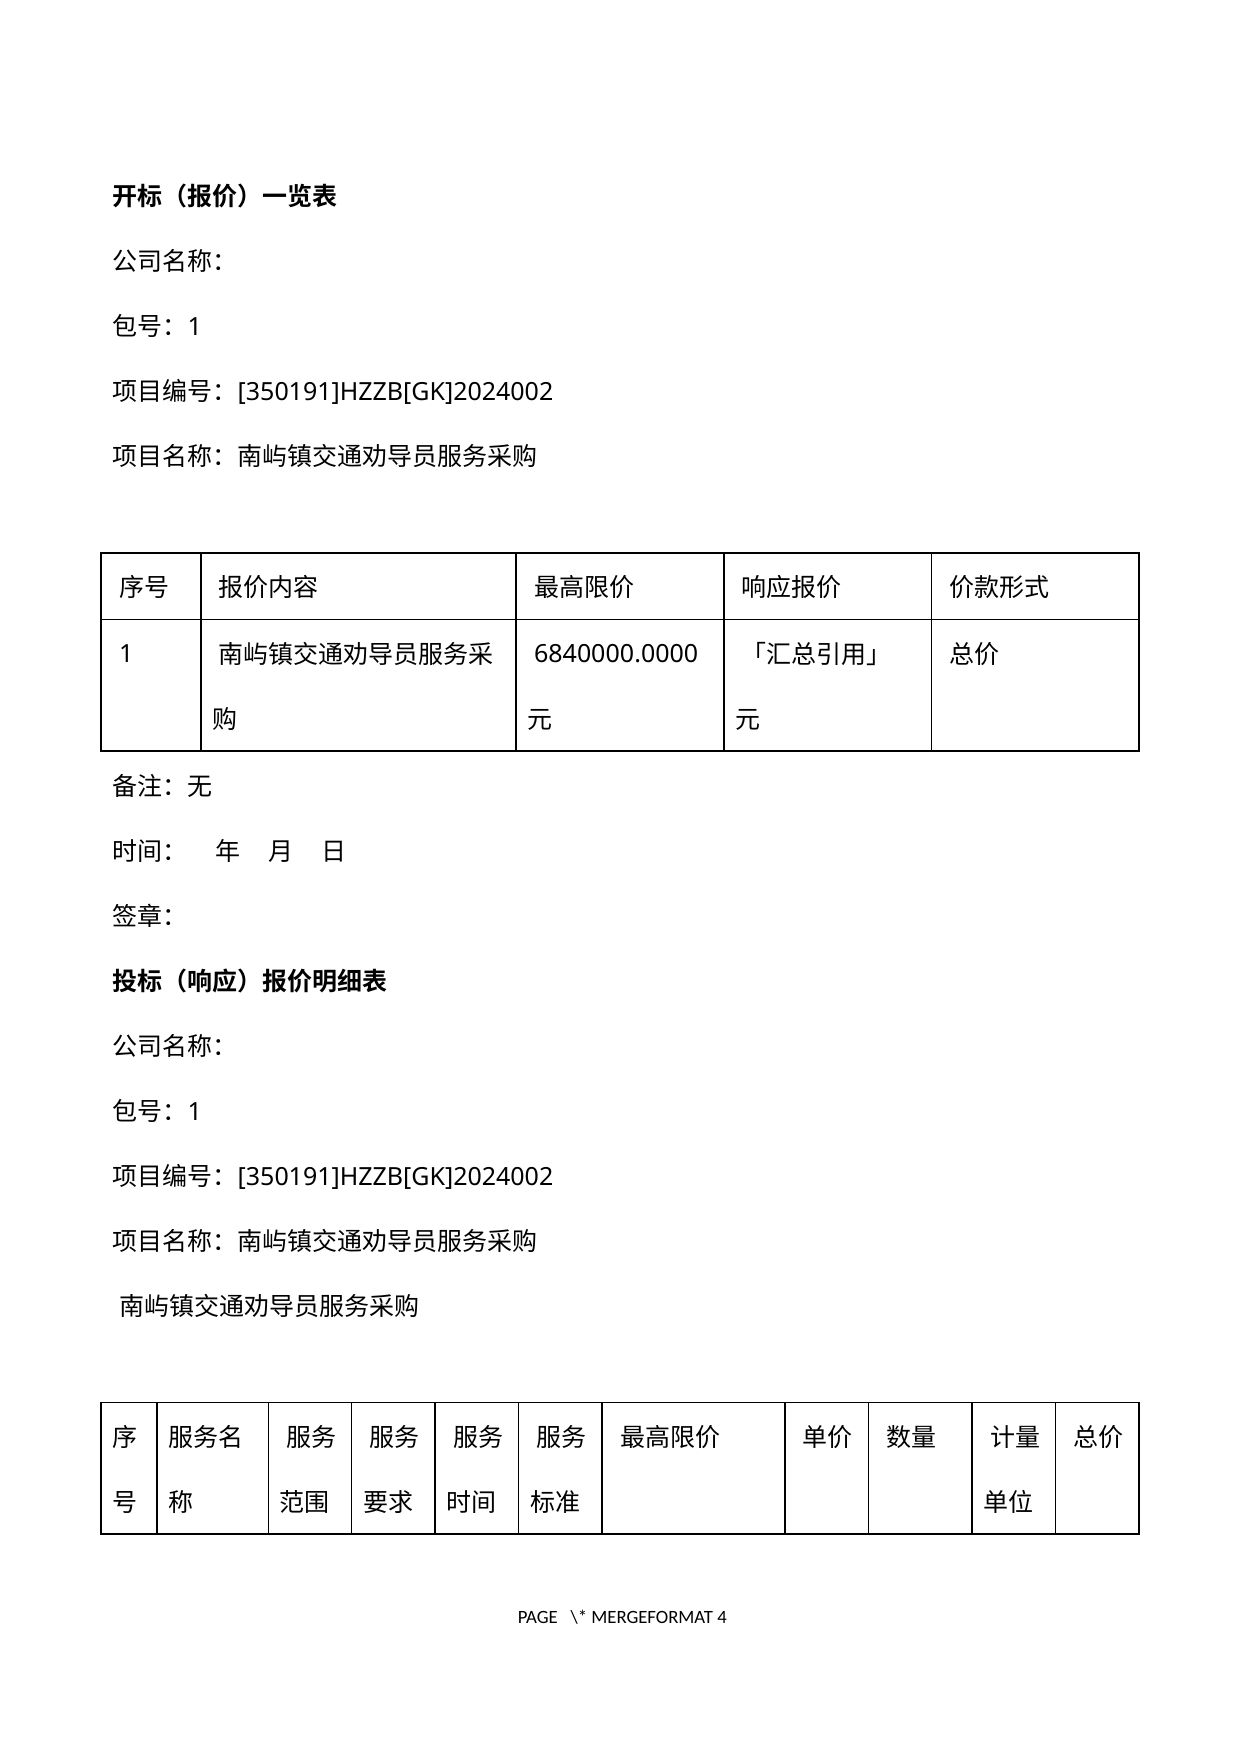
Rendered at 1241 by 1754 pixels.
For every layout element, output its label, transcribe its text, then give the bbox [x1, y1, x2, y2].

text 备注：无 [112, 752, 1128, 817]
table_header 服务范围 [269, 1403, 351, 1533]
table_header 报价内容 [202, 554, 515, 618]
table_header 响应报价 [725, 554, 931, 618]
table_header 单价 [786, 1403, 868, 1533]
table_cell 南屿镇交通劝导员服务采购 [202, 620, 515, 750]
table_header 服务时间 [436, 1403, 518, 1533]
text 公司名称： [112, 227, 1128, 292]
table_header 服务名称 [158, 1403, 268, 1533]
table_header 价款形式 [932, 554, 1138, 618]
table_cell 「汇总引用」 元 [725, 620, 931, 750]
text 项目名称：南屿镇交通劝导员服务采购 [112, 1207, 1128, 1272]
table_header 数量 [869, 1403, 971, 1533]
table_header 序号 [102, 1403, 156, 1533]
text 包号：1 [112, 292, 1128, 357]
table_header 最高限价 [603, 1403, 784, 1533]
text 公司名称： [112, 1012, 1128, 1077]
text 项目编号：[350191]HZZB[GK]2024002 [112, 357, 1128, 422]
table_cell 总价 [932, 620, 1138, 750]
text 项目编号：[350191]HZZB[GK]2024002 [112, 1142, 1128, 1207]
table_header 总价 [1056, 1403, 1138, 1533]
text 时间： 年 月 日 [112, 817, 1128, 882]
table_header 服务标准 [519, 1403, 601, 1533]
table_cell 1 [102, 620, 200, 750]
table_header 计量单位 [973, 1403, 1055, 1533]
text 签章： [112, 882, 1128, 947]
text 项目名称：南屿镇交通劝导员服务采购 [112, 422, 1128, 487]
text 开标（报价）一览表 [112, 162, 1128, 227]
text 投标（响应）报价明细表 [112, 947, 1128, 1012]
table_cell 6840000.0000 元 [517, 620, 723, 750]
table_header 序号 [102, 554, 200, 618]
table_header 最高限价 [517, 554, 723, 618]
table_header 服务要求 [352, 1403, 434, 1533]
text 包号：1 [112, 1077, 1128, 1142]
text 南屿镇交通劝导员服务采购 [112, 1272, 1128, 1337]
